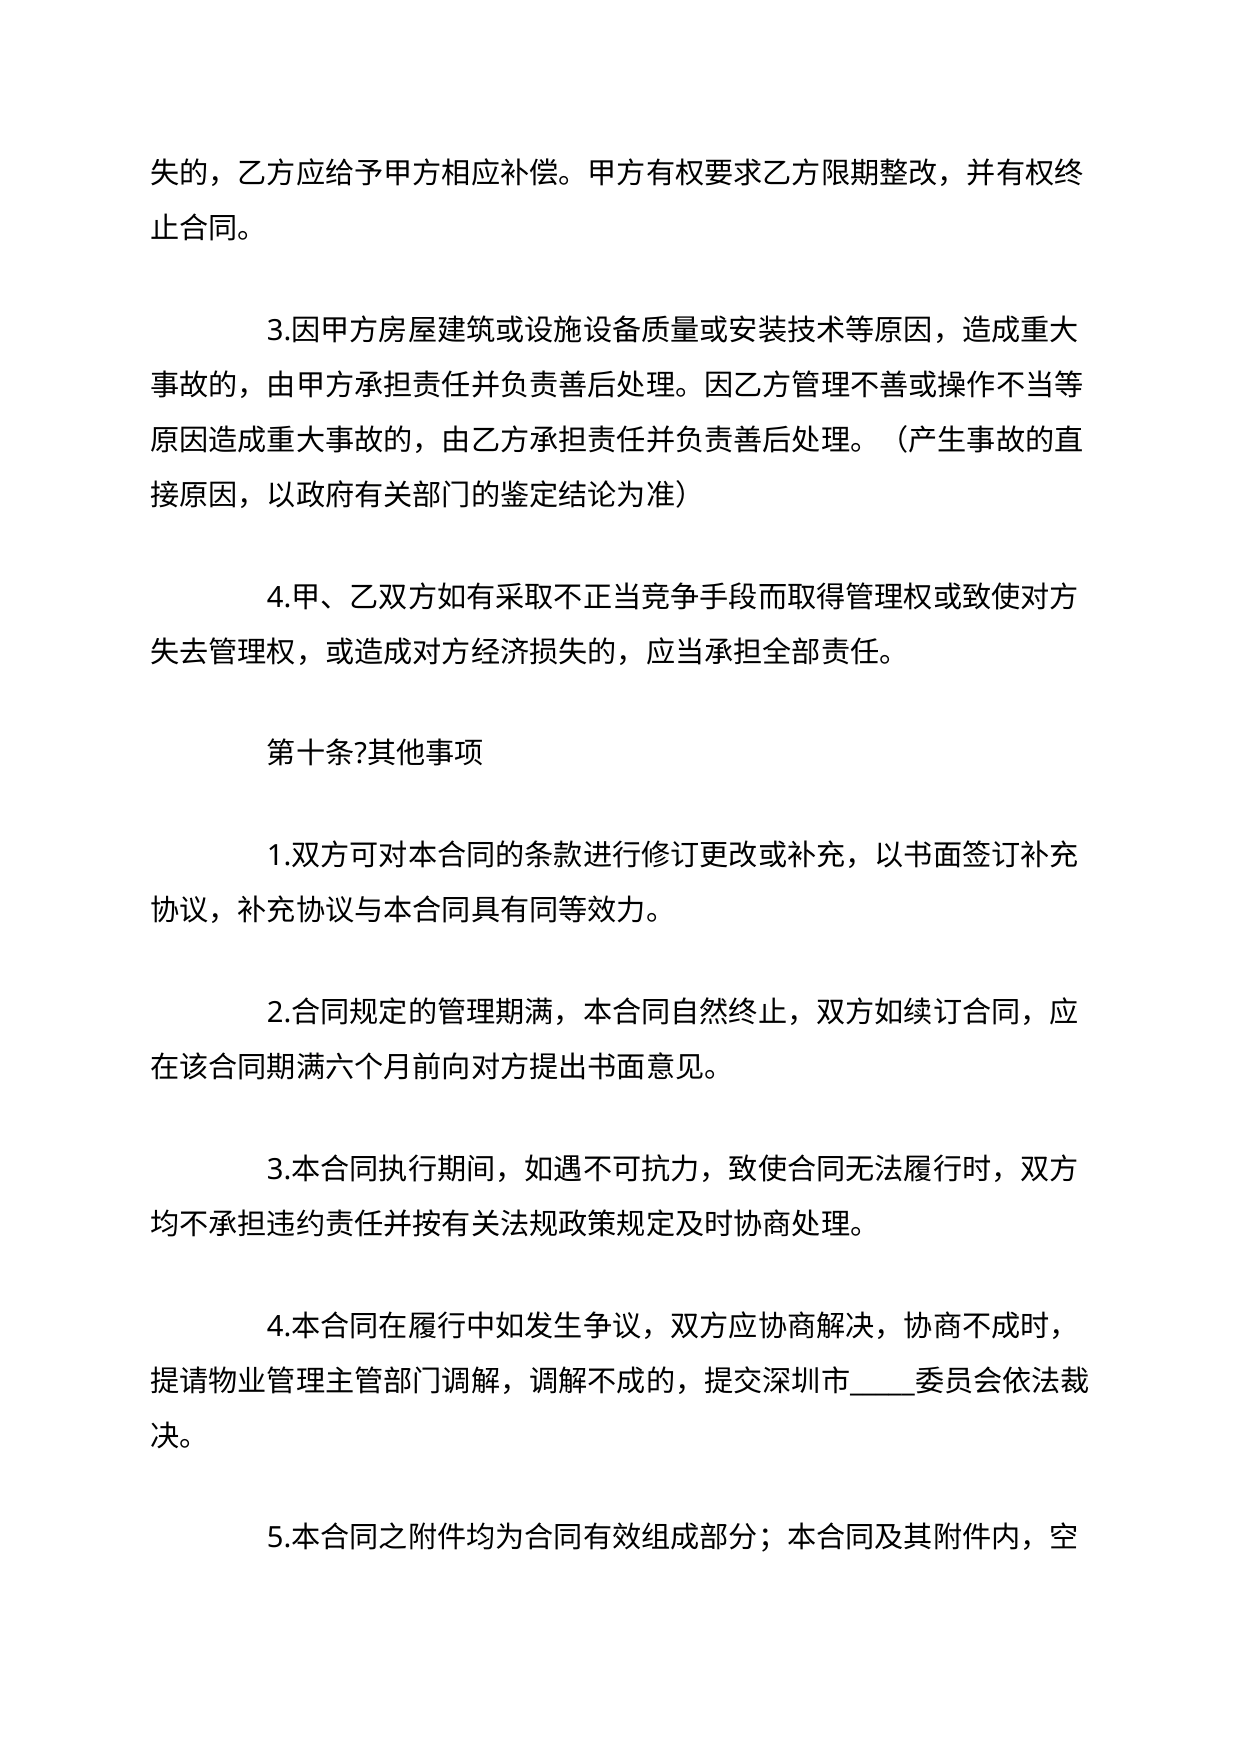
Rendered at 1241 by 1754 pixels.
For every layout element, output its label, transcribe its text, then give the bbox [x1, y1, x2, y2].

text 1.双方可对本合同的条款进行修订更改或补充，以书面签订补充协议，补充协议与本合同具有同等效力。 [150, 832, 1090, 929]
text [150, 1514, 1090, 1556]
text 2.合同规定的管理期满，本合同自然终止，双方如续订合同，应在该合同期满六个月前向对方提出书面意见。 [150, 989, 1090, 1086]
text 3.本合同执行期间，如遇不可抗力，致使合同无法履行时，双方均不承担违约责任并按有关法规政策规定及时协商处理。 [150, 1146, 1090, 1243]
text 4.甲、乙双方如有采取不正当竞争手段而取得管理权或致使对方失去管理权，或造成对方经济损失的，应当承担全部责任。 [150, 573, 1090, 671]
text 第十条?其他事项 [150, 730, 1090, 772]
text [150, 150, 1090, 247]
text 4.本合同在履行中如发生争议，双方应协商解决，协商不成时，提请物业管理主管部门调解，调解不成的，提交深圳市_____委员会依法裁决。 [150, 1302, 1090, 1454]
text 3.因甲方房屋建筑或设施设备质量或安装技术等原因，造成重大事故的，由甲方承担责任并负责善后处理。因乙方管理不善或操作不当等原因造成重大事故的，由乙方承担责任并负责善后处理。（产生事故的直接原因，以政府有关部门的鉴定结论为准） [150, 307, 1090, 514]
